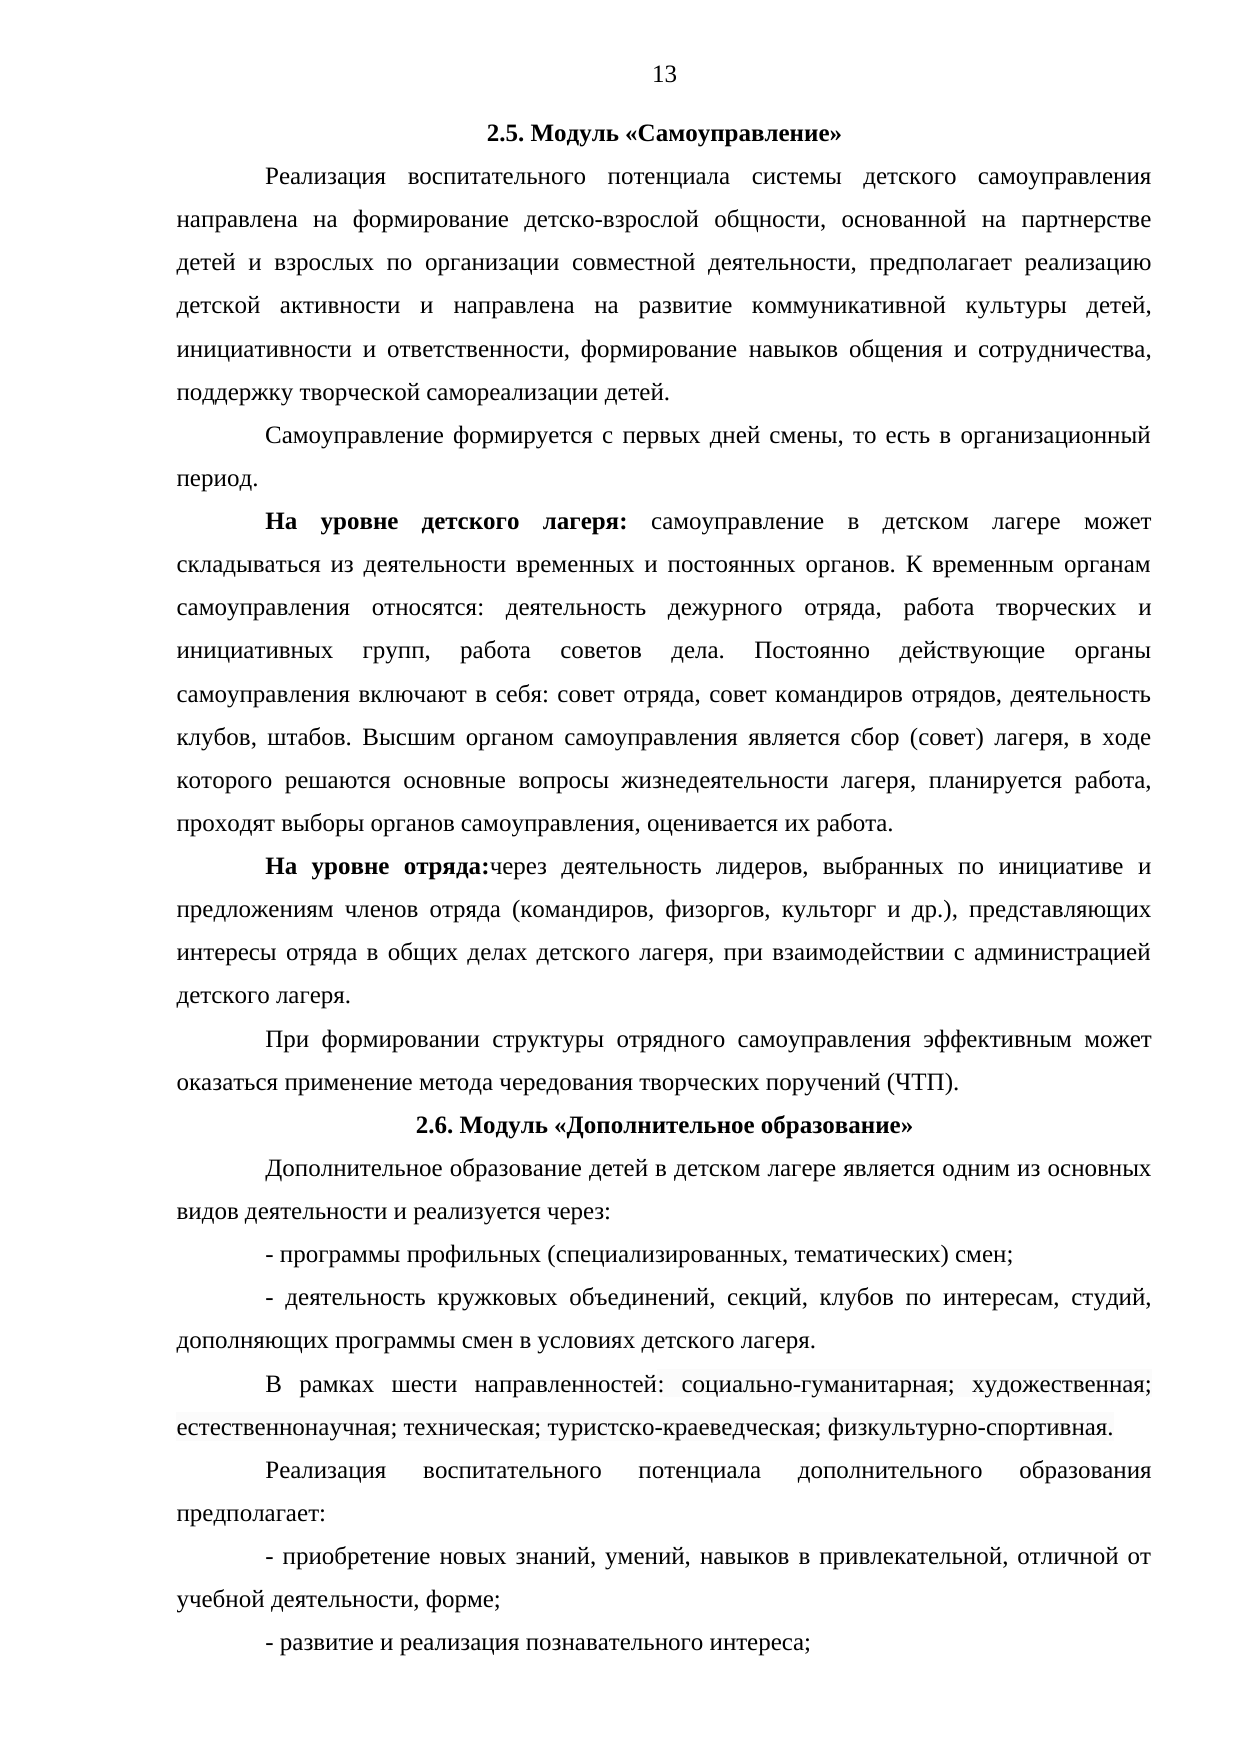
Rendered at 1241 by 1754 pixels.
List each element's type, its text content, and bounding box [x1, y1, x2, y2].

text 2.6. Модуль «Дополнительное образование» [176, 1110, 1152, 1139]
text - приобретение новых знаний, умений, навыков в привлекательной, отличной от учебной деятельности, форме; [176, 1541, 1152, 1613]
text - деятельность кружковых объединений, секций, клубов по интересам, студий, дополняющих программы смен в условиях детского лагеря. [176, 1282, 1152, 1354]
text - программы профильных (специализированных, тематических) смен; [176, 1239, 1152, 1268]
text - развитие и реализация познавательного интереса; [176, 1627, 1152, 1656]
text Реализация воспитательного потенциала дополнительного образования предполагает: [176, 1455, 1152, 1527]
text Дополнительное образование детей в детском лагере является одним из основных видов деятельности и реализуется через: [176, 1153, 1152, 1225]
text Самоуправление формируется с первых дней смены, то есть в организационный период. [176, 420, 1152, 492]
text На уровне детского лагеря: самоуправление в детском лагере может складываться из деятельности временных и постоянных органов. К временным органам самоуправления относятся: деятельность дежурного отряда, работа творческих и инициативных групп, работа советов дела. Постоянно действующие органы самоуправления включают в себя: совет отряда, совет командиров отрядов, деятельность клубов, штабов. Высшим органом самоуправления является сбор (совет) лагеря, в ходе которого решаются основные вопросы жизнедеятельности лагеря, планируется работа, проходят выборы органов самоуправления, оценивается их работа. [176, 506, 1152, 837]
text В рамках шести направленностей: социально-гуманитарная; художественная; естественнонаучная; техническая; туристско-краеведческая; физкультурно-спортивная. [176, 1369, 1152, 1441]
text При формировании структуры отрядного самоуправления эффективным может оказаться применение метода чередования творческих поручений (ЧТП). [176, 1024, 1152, 1096]
text 2.5. Модуль «Самоуправление» [176, 118, 1152, 147]
text Реализация воспитательного потенциала системы детского самоуправления направлена на формирование детско-взрослой общности, основанной на партнерстве детей и взрослых по организации совместной деятельности, предполагает реализацию детской активности и направлена на развитие коммуникативной культуры детей, инициативности и ответственности, формирование навыков общения и сотрудничества, поддержку творческой самореализации детей. [176, 161, 1152, 406]
text На уровне отряда:через деятельность лидеров, выбранных по инициативе и предложениям членов отряда (командиров, физоргов, культорг и др.), представляющих интересы отряда в общих делах детского лагеря, при взаимодействии с администрацией детского лагеря. [176, 851, 1152, 1009]
